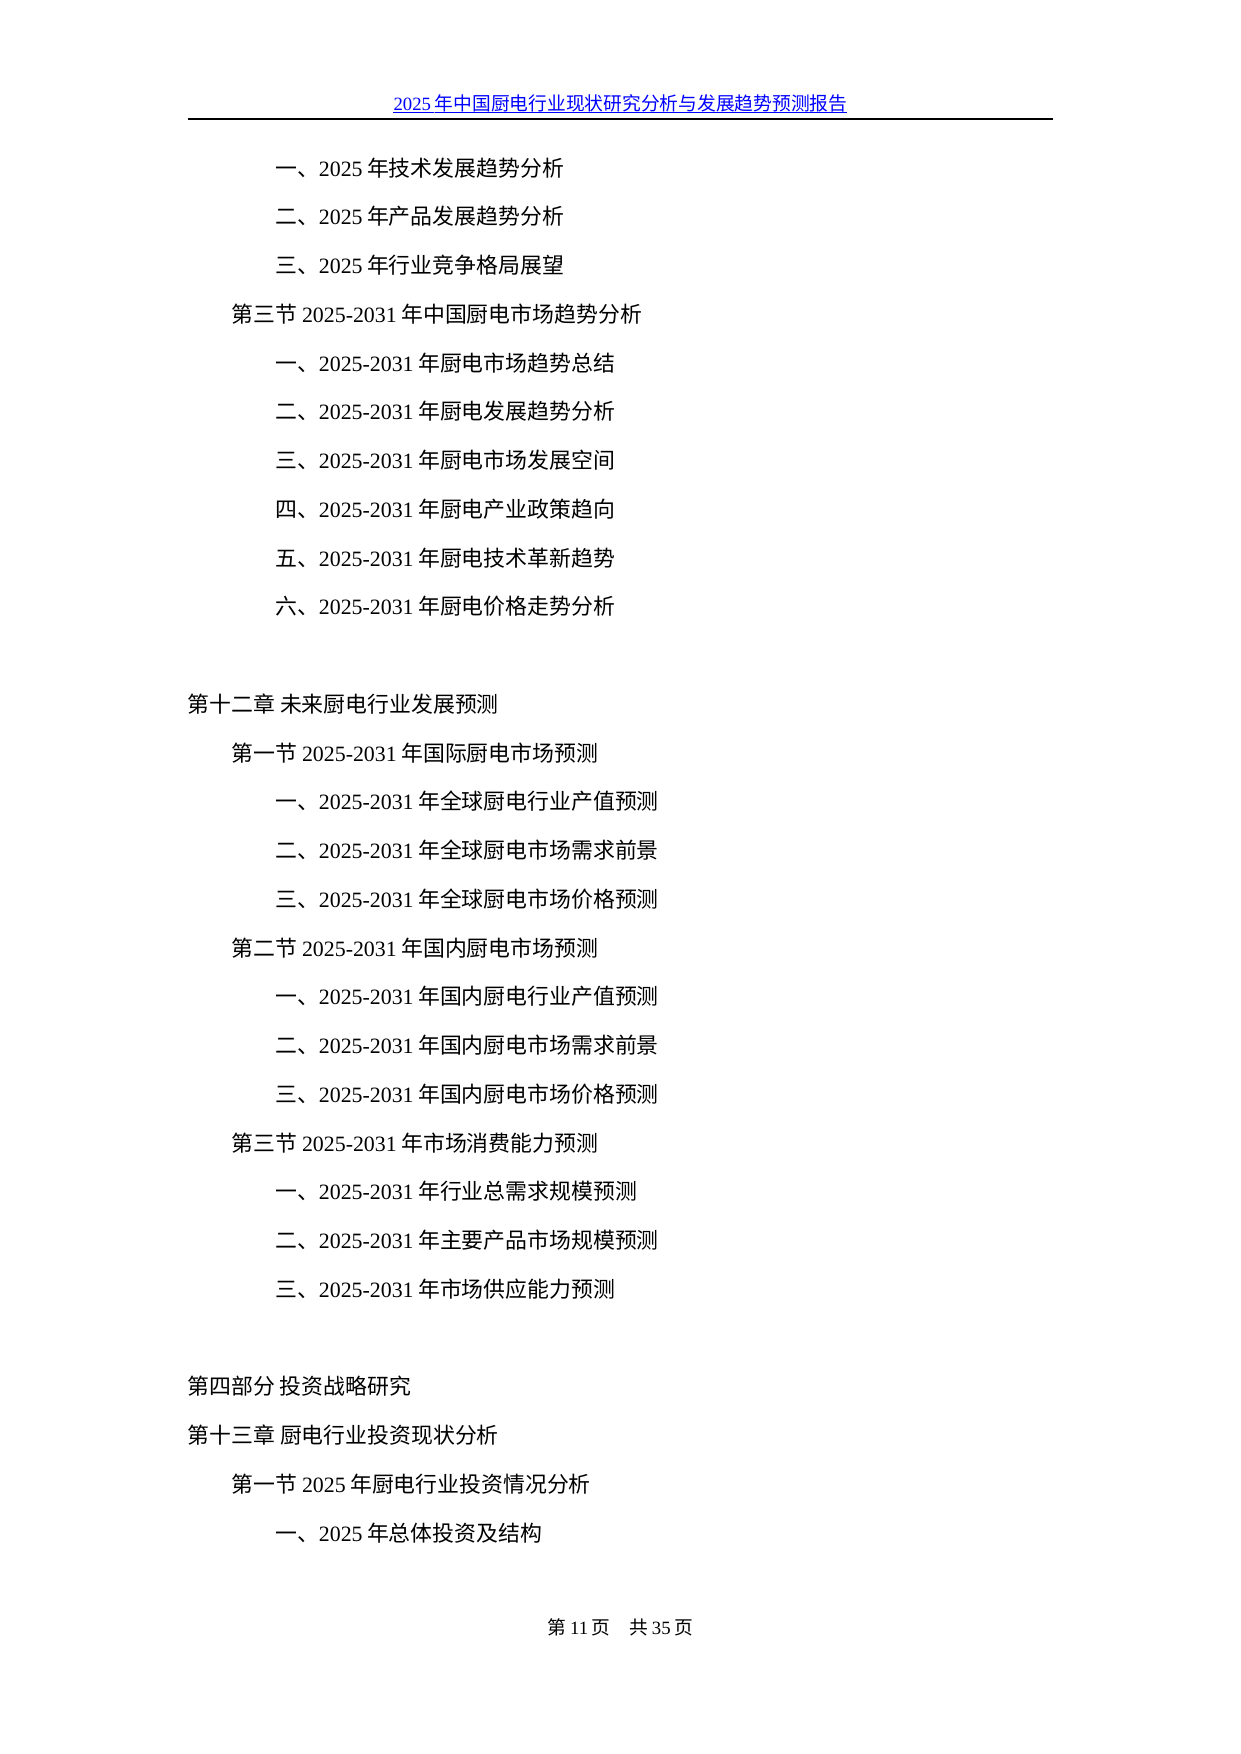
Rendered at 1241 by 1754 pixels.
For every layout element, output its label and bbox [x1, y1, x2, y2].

text [187, 150, 1053, 1548]
